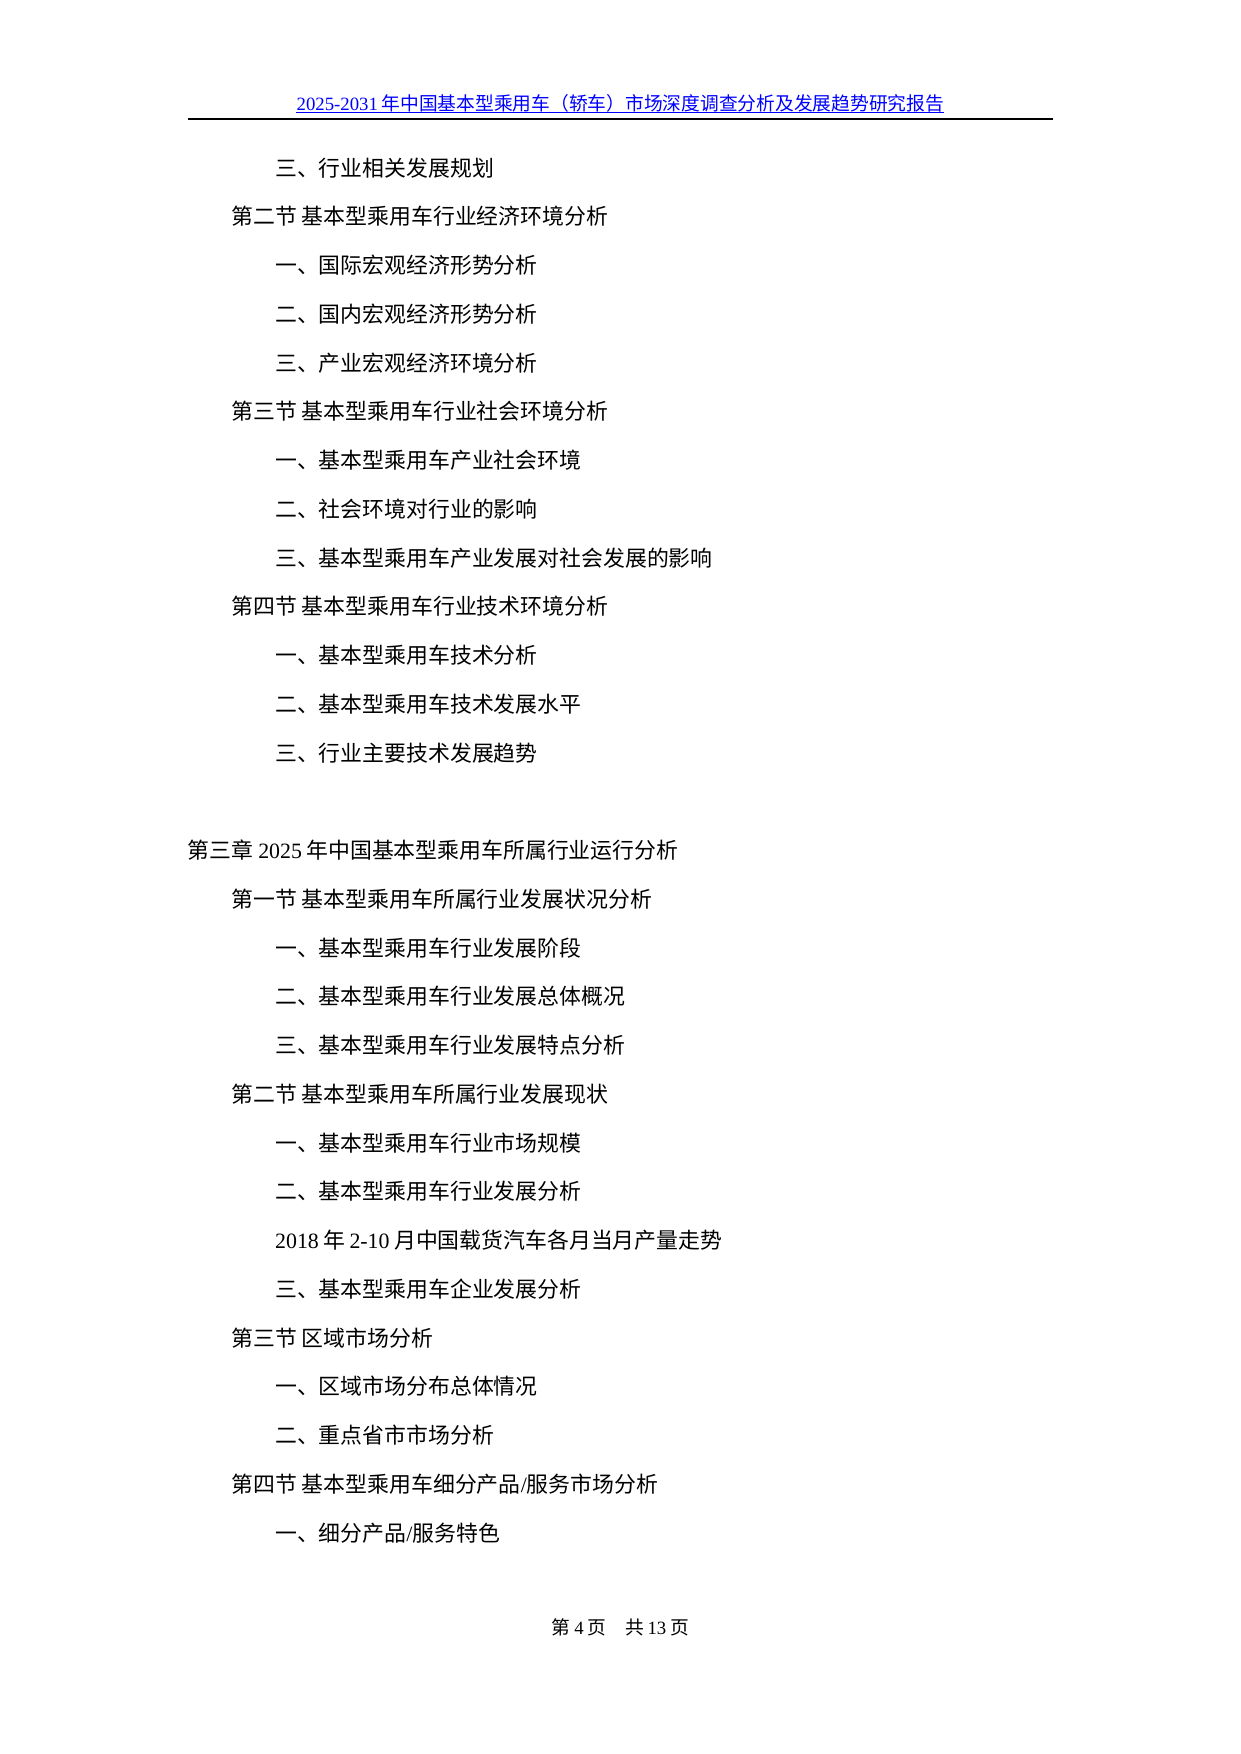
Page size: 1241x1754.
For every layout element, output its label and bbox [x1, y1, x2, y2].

text [187, 150, 1053, 1548]
